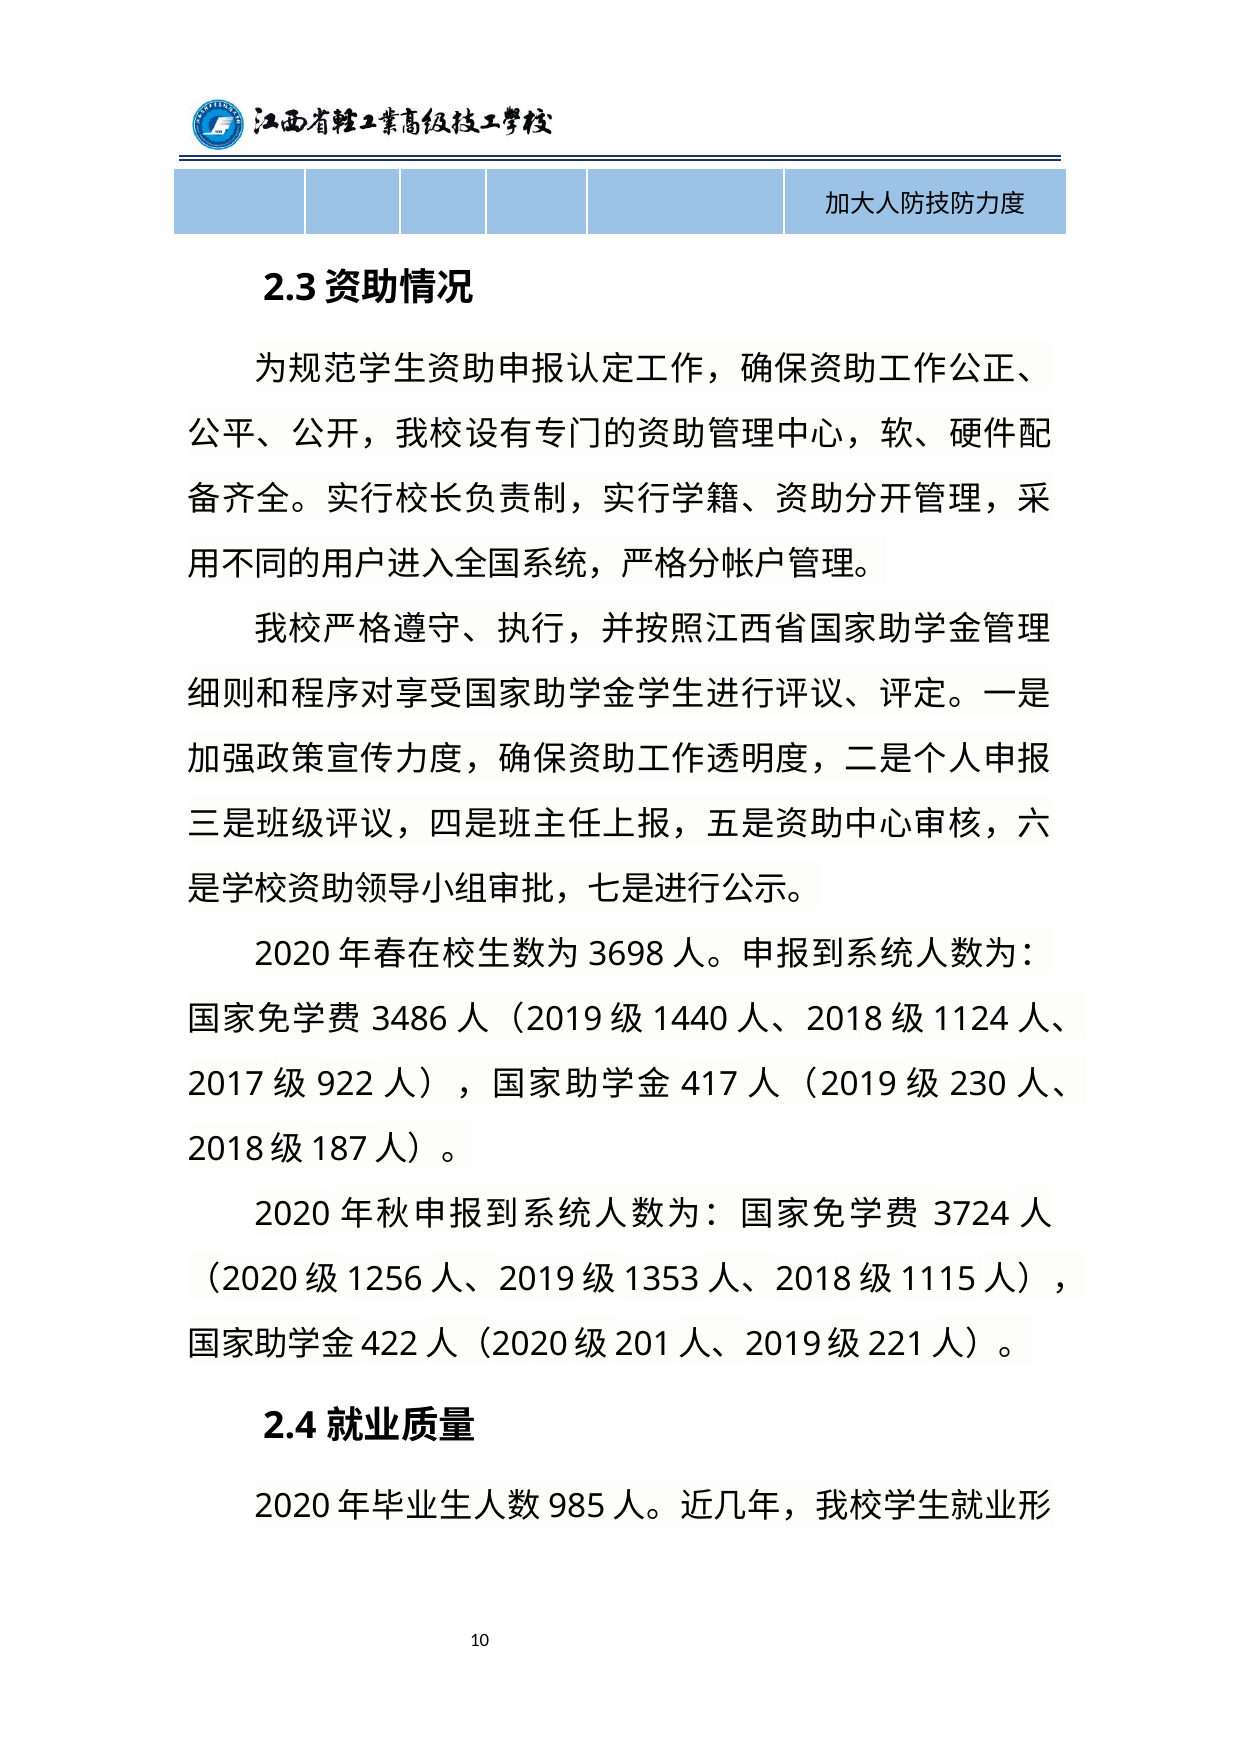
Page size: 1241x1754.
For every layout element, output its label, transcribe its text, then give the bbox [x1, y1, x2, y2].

text 为规范学生资助申报认定工作，确保资助工作公正、公平、公开，我校设有专门的资助管理中心，软、硬件配备齐全。实行校长负责制，实行学籍、资助分开管理，采用不同的用户进入全国系统，严格分帐户管理。 [187, 333, 1053, 593]
text 2020年秋申报到系统人数为：国家免学费 3724人（2020级1256人、2019级1353人、2018级1115人），国家助学金422人（2020级201人、2019级221人）。 [187, 1178, 1053, 1373]
subtitle 2.4 就业质量 [187, 1389, 1053, 1454]
text 2020年春在校生数为3698人。申报到系统人数为：国家免学费 3486人（2019级1440人、2018级1124人、2017级922人），国家助学金417人（2019级230人、2018级187人）。 [187, 918, 1053, 1178]
text 2020年毕业生人数985人。近几年，我校学生就业形势持续向好，所有专业学生就业率均达100%，其中对口就业率90%。学生初次就业起薪平均达3500元/月，具体如下表所示： [187, 1471, 1053, 1536]
text 我校严格遵守、执行，并按照江西省国家助学金管理细则和程序对享受国家助学金学生进行评议、评定。一是加强政策宣传力度，确保资助工作透明度，二是个人申报，三是班级评议，四是班主任上报，五是资助中心审核，六是学校资助领导小组审批，七是进行公示。 [187, 593, 1053, 918]
picture [187, 90, 558, 153]
table_cell 对校园安全满意度 [174, 169, 304, 234]
table_cell 94.1% [306, 169, 399, 234]
table_cell 存在失窃问题 [588, 169, 783, 234]
subtitle 2.3资助情况 [187, 252, 1053, 317]
table_cell 5.9% [401, 169, 485, 234]
table_cell / [487, 169, 586, 234]
table_cell 校园二期建设教学楼及宿舍等地应尽快安装监控等，加强安全教育，加大人防技防力度 [785, 169, 1066, 234]
